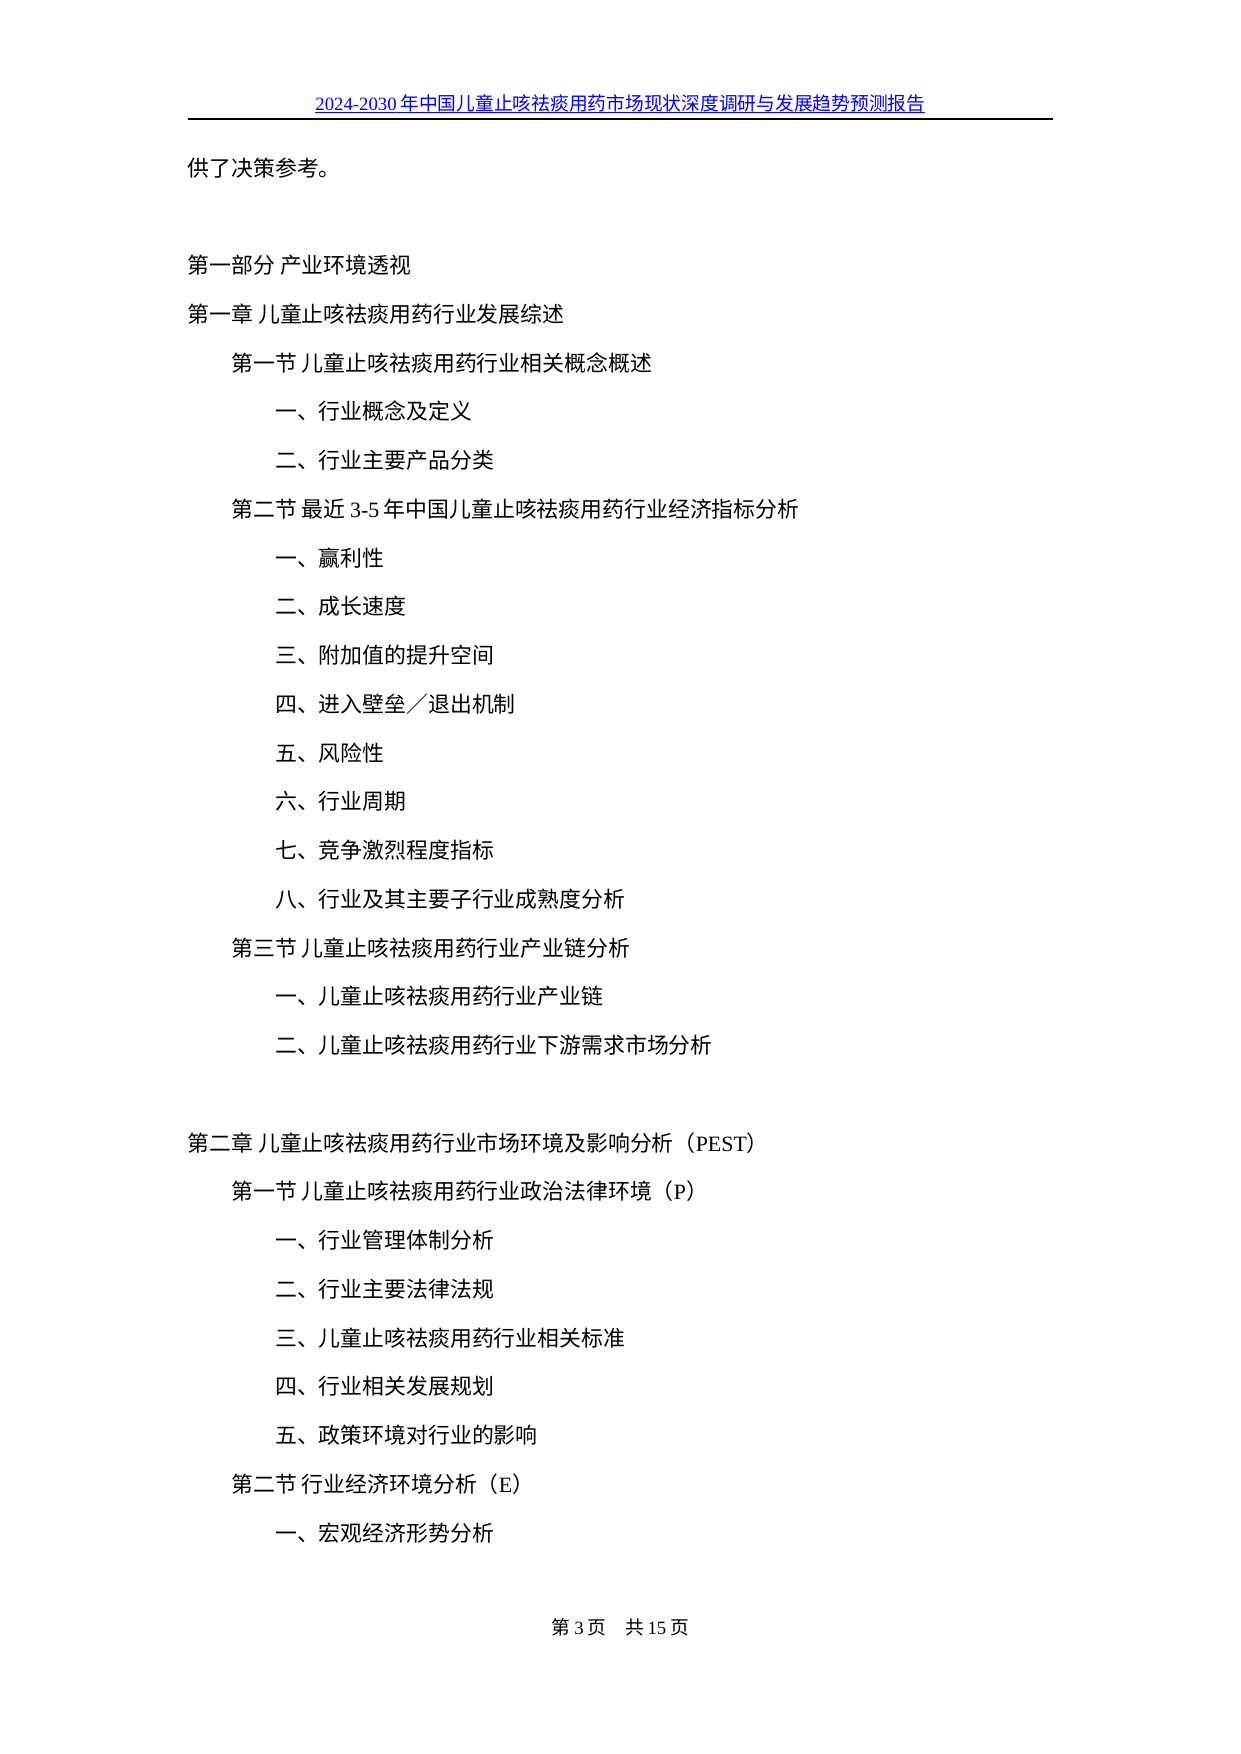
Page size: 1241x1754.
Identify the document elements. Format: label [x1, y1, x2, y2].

text [187, 150, 1053, 1548]
